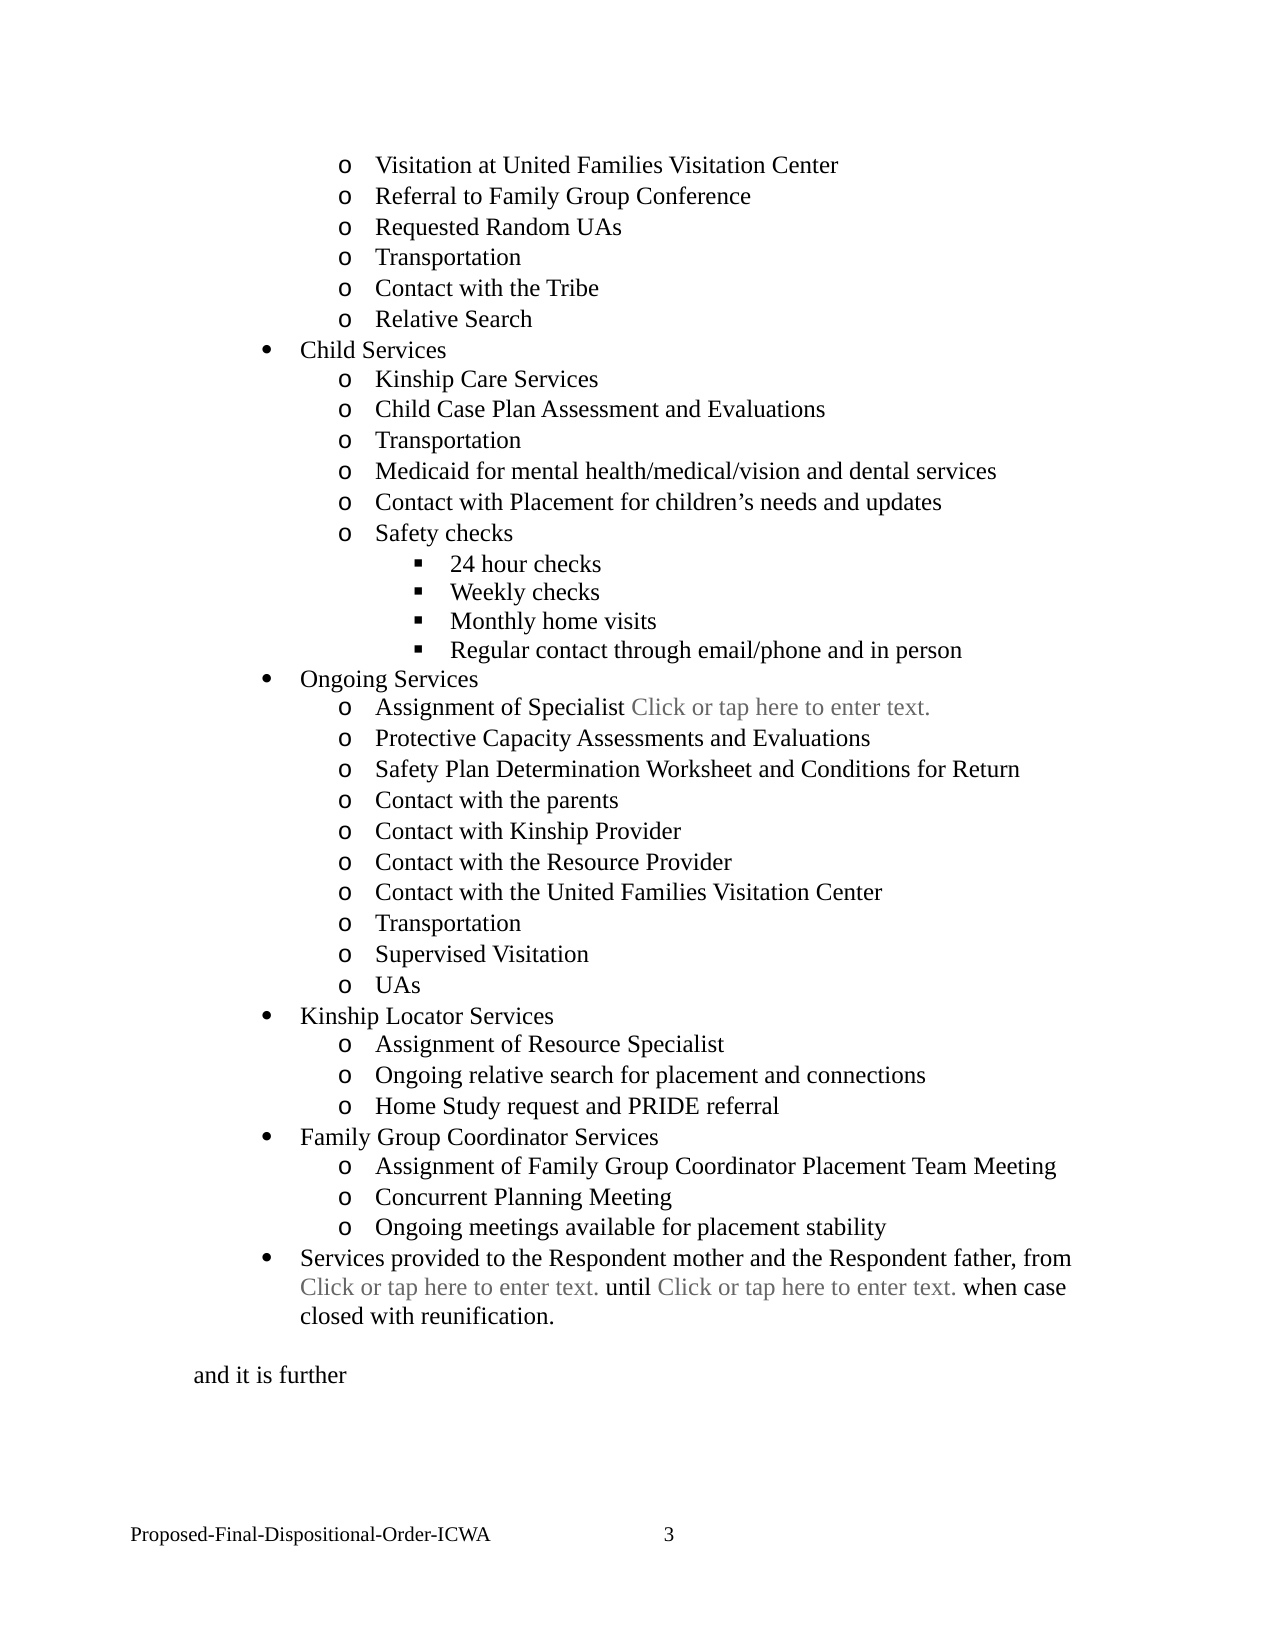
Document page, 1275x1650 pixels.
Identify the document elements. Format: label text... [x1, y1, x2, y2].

list Assignment of Specialist [337, 692, 1125, 723]
list 24 hour checks [412, 549, 1125, 577]
list Monthly home visits [412, 606, 1125, 635]
list Regular contact through email/phone and in person [412, 635, 1125, 664]
list Relative Search [337, 304, 1125, 335]
list Visitation at United Families Visitation Center [337, 150, 1125, 181]
list Contact with Placement for children’s needs and updates [337, 487, 1125, 518]
list Kinship Locator Services [262, 1001, 1125, 1029]
list Referral to Family Group Conference [337, 181, 1125, 212]
list Protective Capacity Assessments and Evaluations [337, 723, 1125, 754]
list Contact with the Resource Provider [337, 847, 1125, 877]
list Weekly checks [412, 577, 1125, 606]
list Child Services [262, 335, 1125, 364]
list Contact with the United Families Visitation Center [337, 877, 1125, 908]
list Transportation [337, 425, 1125, 456]
list Home Study request and PRIDE referral [337, 1091, 1125, 1122]
list Requested Random UAs [337, 212, 1125, 242]
list Ongoing relative search for placement and connections [337, 1060, 1125, 1091]
list Medicaid for mental health/medical/vision and dental services [337, 456, 1125, 487]
list Contact with the parents [337, 785, 1125, 816]
list Supervised Visitation [337, 939, 1125, 970]
list Concurrent Planning Meeting [337, 1182, 1125, 1212]
list Services provided to the Respondent mother and the Respondent father, from until when case closed with reunification. [262, 1243, 1125, 1329]
list Safety Plan Determination Worksheet and Conditions for Return [337, 754, 1125, 785]
text and it is further [193, 1360, 1125, 1389]
list Safety checks [337, 518, 1125, 549]
list Ongoing Services [262, 664, 1125, 692]
list Child Case Plan Assessment and Evaluations [337, 394, 1125, 425]
list Assignment of Resource Specialist [337, 1029, 1125, 1060]
list Kinship Care Services [337, 364, 1125, 394]
list Contact with Kinship Provider [337, 816, 1125, 847]
list Family Group Coordinator Services [262, 1122, 1125, 1151]
list Transportation [337, 908, 1125, 939]
list Transportation [337, 242, 1125, 273]
list Ongoing meetings available for placement stability [337, 1212, 1125, 1243]
list Assignment of Family Group Coordinator Placement Team Meeting [337, 1151, 1125, 1182]
list UAs [337, 970, 1125, 1001]
list Contact with the Tribe [337, 273, 1125, 304]
